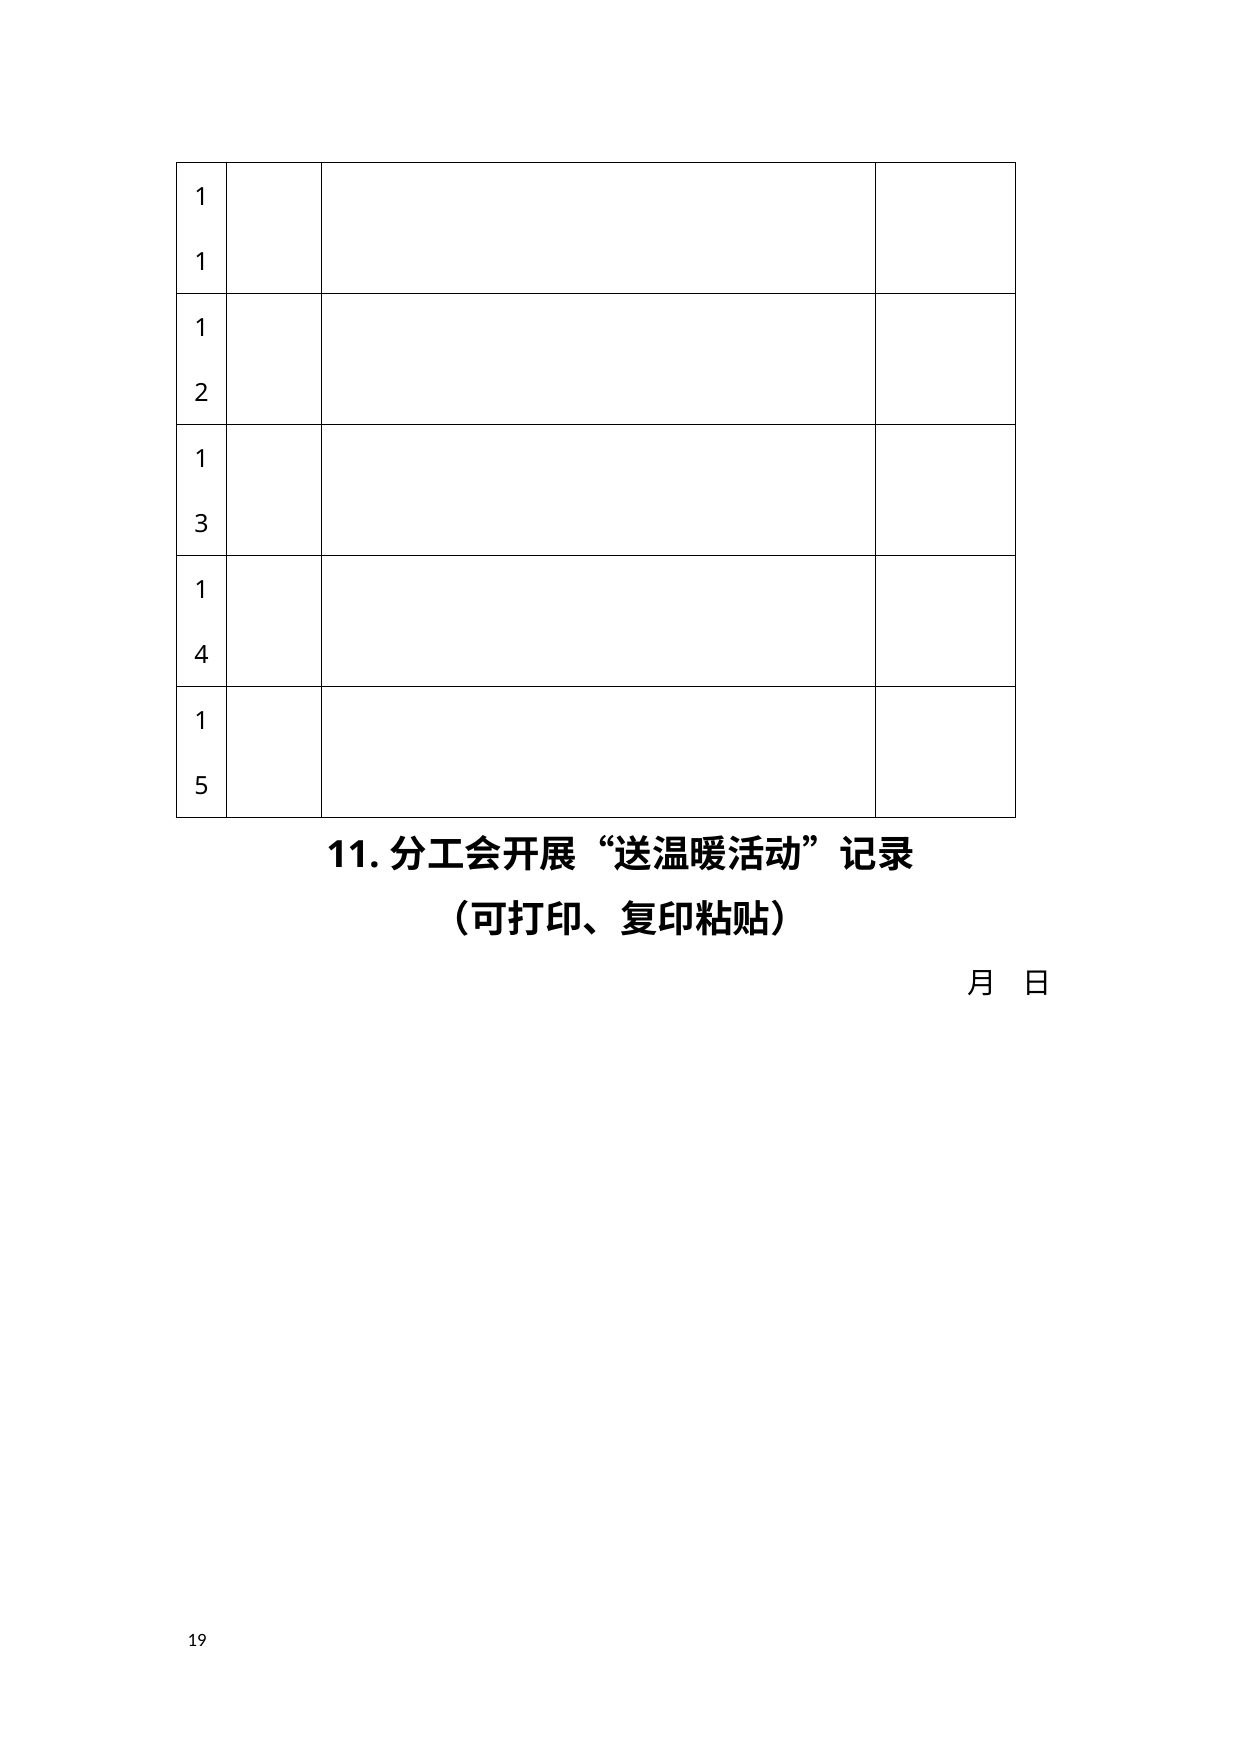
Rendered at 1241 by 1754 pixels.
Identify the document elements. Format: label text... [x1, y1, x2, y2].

text 月 日 [187, 948, 1052, 1013]
table_cell [227, 294, 321, 424]
text 11. 分工会开展“送温暖活动”记录 [187, 818, 1053, 883]
table_cell [227, 556, 321, 686]
table_cell 13 [177, 425, 226, 555]
table_cell [876, 294, 1015, 424]
table_cell [876, 163, 1015, 293]
table_cell [876, 425, 1015, 555]
table_cell [322, 687, 875, 817]
table_cell [227, 687, 321, 817]
table_cell [322, 294, 875, 424]
table_cell [227, 425, 321, 555]
table_cell [876, 556, 1015, 686]
table_cell [322, 556, 875, 686]
table_cell 12 [177, 294, 226, 424]
table_cell 15 [177, 687, 226, 817]
table_cell [322, 425, 875, 555]
text （可打印、复印粘贴） [187, 883, 1052, 948]
table_cell 14 [177, 556, 226, 686]
table_cell 11 [177, 163, 226, 293]
table_cell [227, 163, 321, 293]
table_cell [322, 163, 875, 293]
table_cell [876, 687, 1015, 817]
